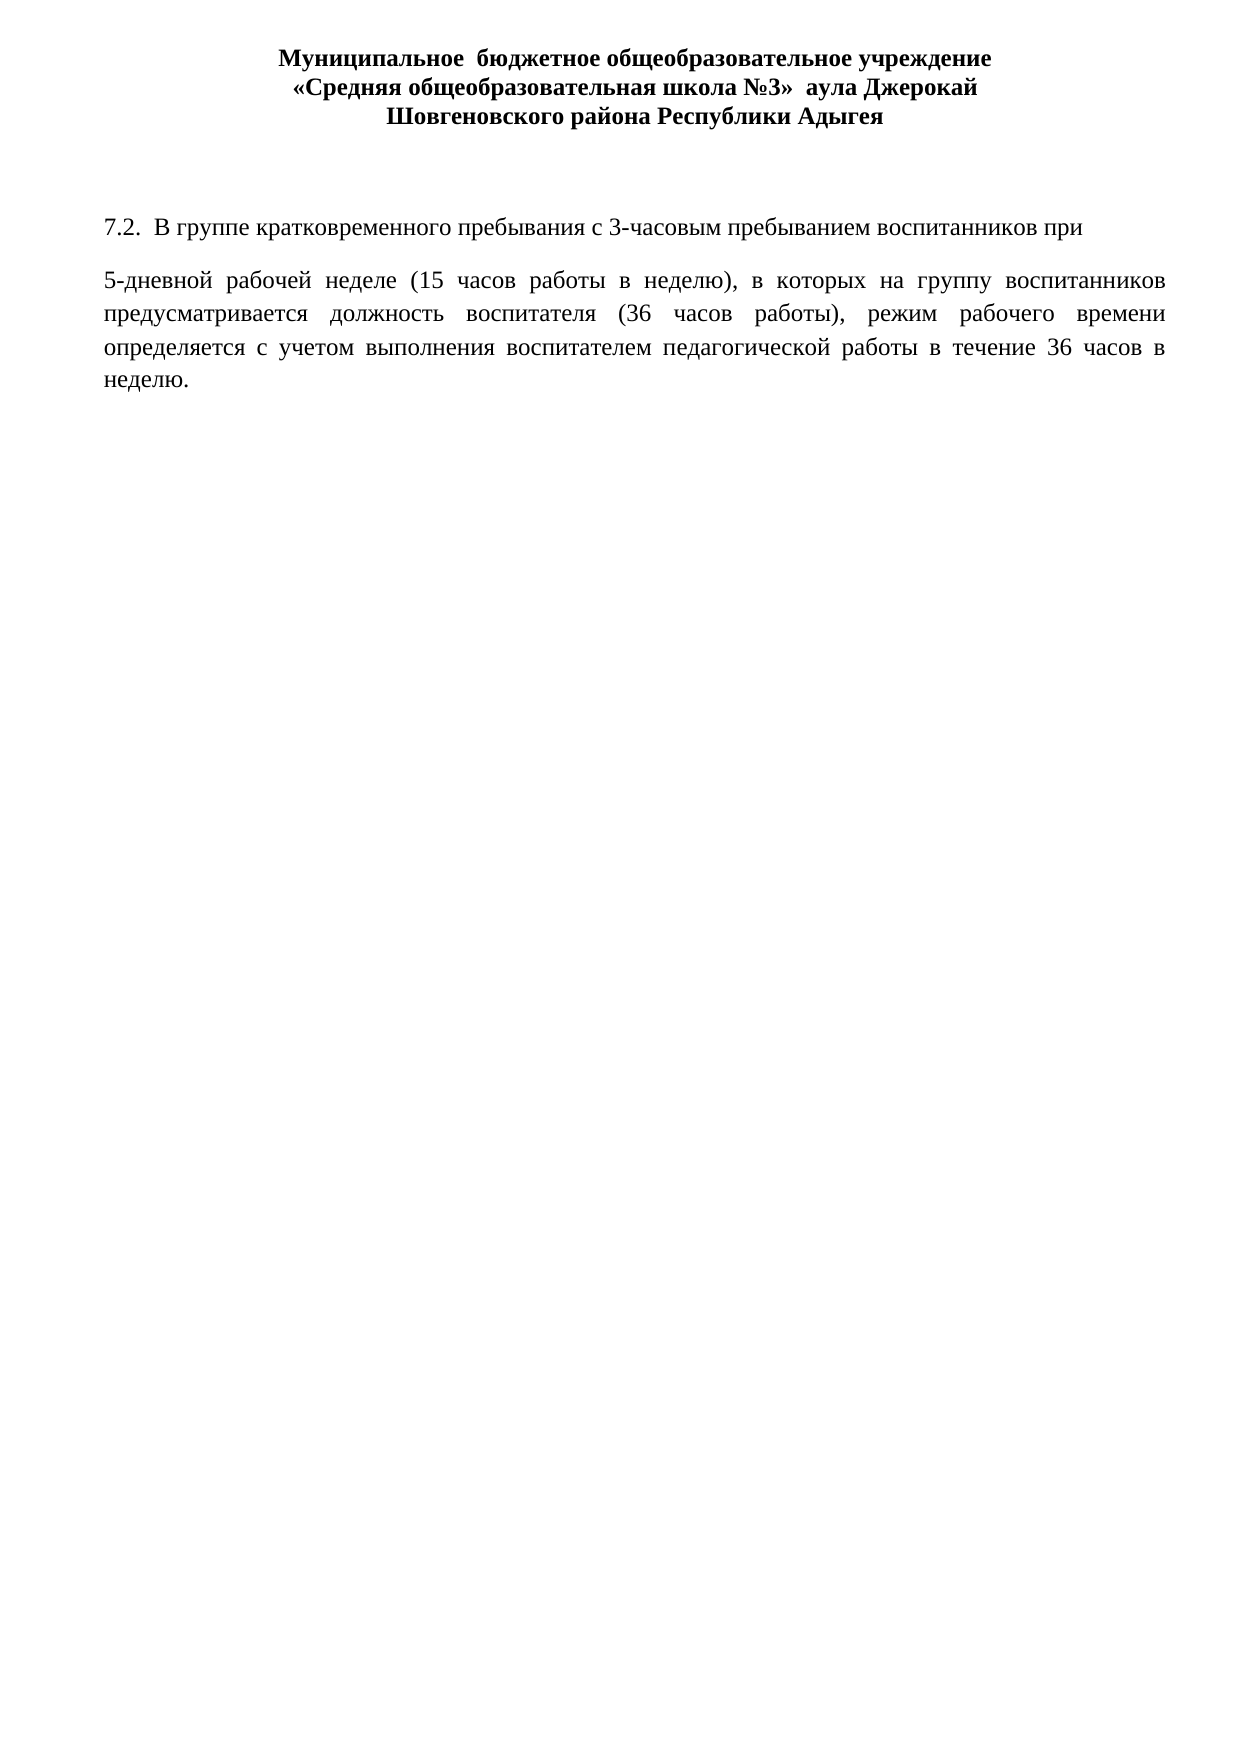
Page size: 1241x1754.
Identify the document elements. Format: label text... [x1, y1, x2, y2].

text 5-дневной рабочей неделе (15 часов работы в неделю), в которых на группу воспитанников предусматривается должность воспитателя (36 часов работы), режим рабочего времени определяется с учетом выполнения воспитателем педагогической работы в течение 36 часов в неделю. [103, 266, 1167, 393]
text 7.2. В группе кратковременного пребывания с 3-часовым пребыванием воспитанников при [103, 212, 1167, 240]
